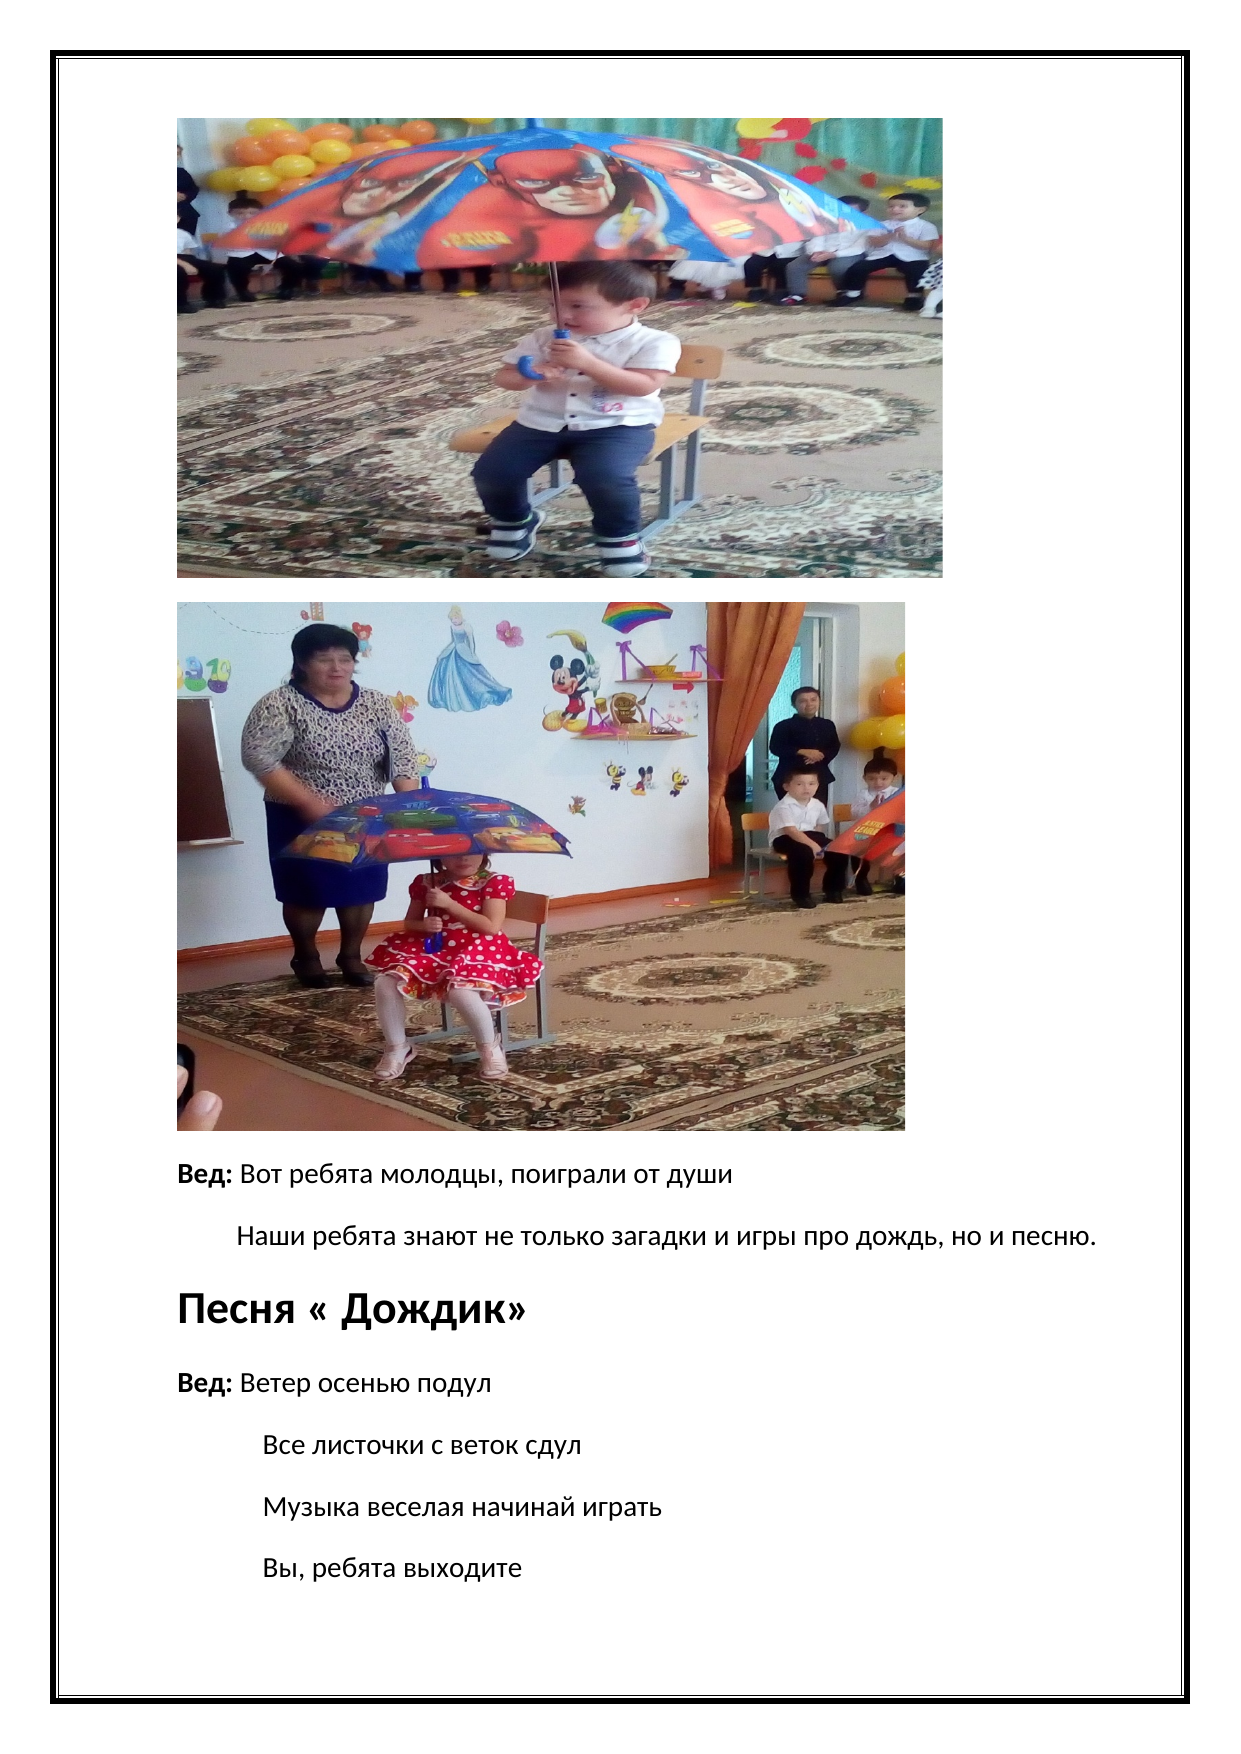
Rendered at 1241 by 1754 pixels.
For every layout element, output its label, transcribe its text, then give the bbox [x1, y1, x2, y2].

picture [177, 602, 906, 1131]
text Вы, ребята выходите [177, 1549, 1107, 1585]
text Вед: Вот ребята молодцы, поиграли от души [177, 1156, 1107, 1191]
text Музыка веселая начинай играть [177, 1488, 1107, 1523]
text Наши ребята знают не только загадки и игры про дождь, но и песню. [177, 1217, 1107, 1253]
text Все листочки с веток сдул [177, 1426, 1107, 1462]
text Вед: Ветер осенью подул [177, 1364, 1107, 1400]
text Песня « Дождик» [177, 1279, 1107, 1335]
picture [177, 118, 943, 578]
